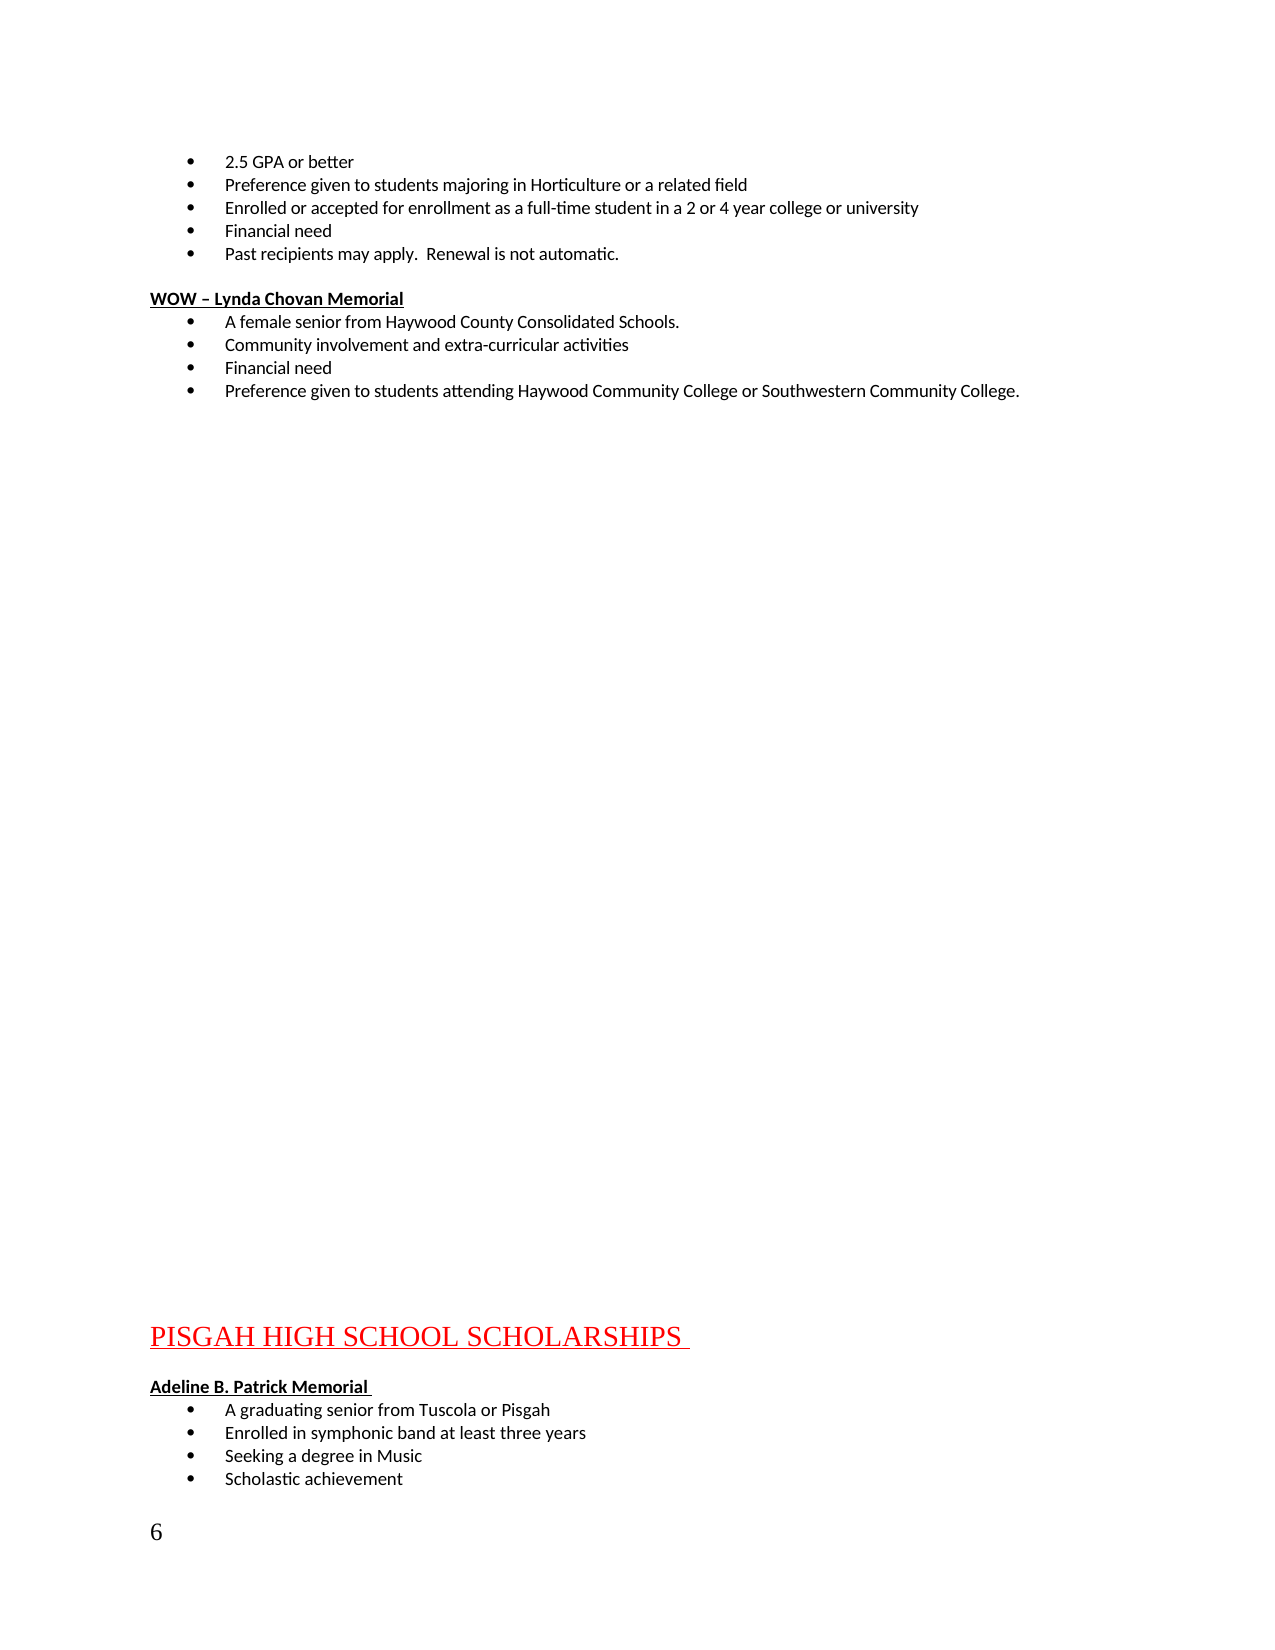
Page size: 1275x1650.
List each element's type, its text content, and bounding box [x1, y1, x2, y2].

list Preference given to students majoring in Horticulture or a related field [187, 173, 1125, 196]
list 2.5 GPA or better [187, 150, 1125, 173]
text WOW – Lynda Chovan Memorial [150, 287, 1125, 310]
list Financial need [187, 219, 1125, 242]
list Financial need [187, 356, 1125, 379]
list Preference given to students attending Haywood Community College or Southwestern Community College. [187, 379, 1125, 402]
list A female senior from Haywood County Consolidated Schools. [187, 310, 1125, 333]
text Adeline B. Patrick Memorial [150, 1375, 1125, 1398]
title PISGAH HIGH SCHOOL SCHOLARSHIPS [150, 1319, 1125, 1352]
list A graduating senior from Tuscola or Pisgah [187, 1398, 1125, 1421]
list Enrolled or accepted for enrollment as a full-time student in a 2 or 4 year college or university [187, 196, 1125, 219]
list Community involvement and extra-curricular activities [187, 333, 1125, 356]
list Enrolled in symphonic band at least three years [187, 1421, 1125, 1444]
list Past recipients may apply. Renewal is not automatic. [187, 242, 1125, 264]
list Scholastic achievement [187, 1467, 1125, 1490]
list Seeking a degree in Music [187, 1444, 1125, 1467]
